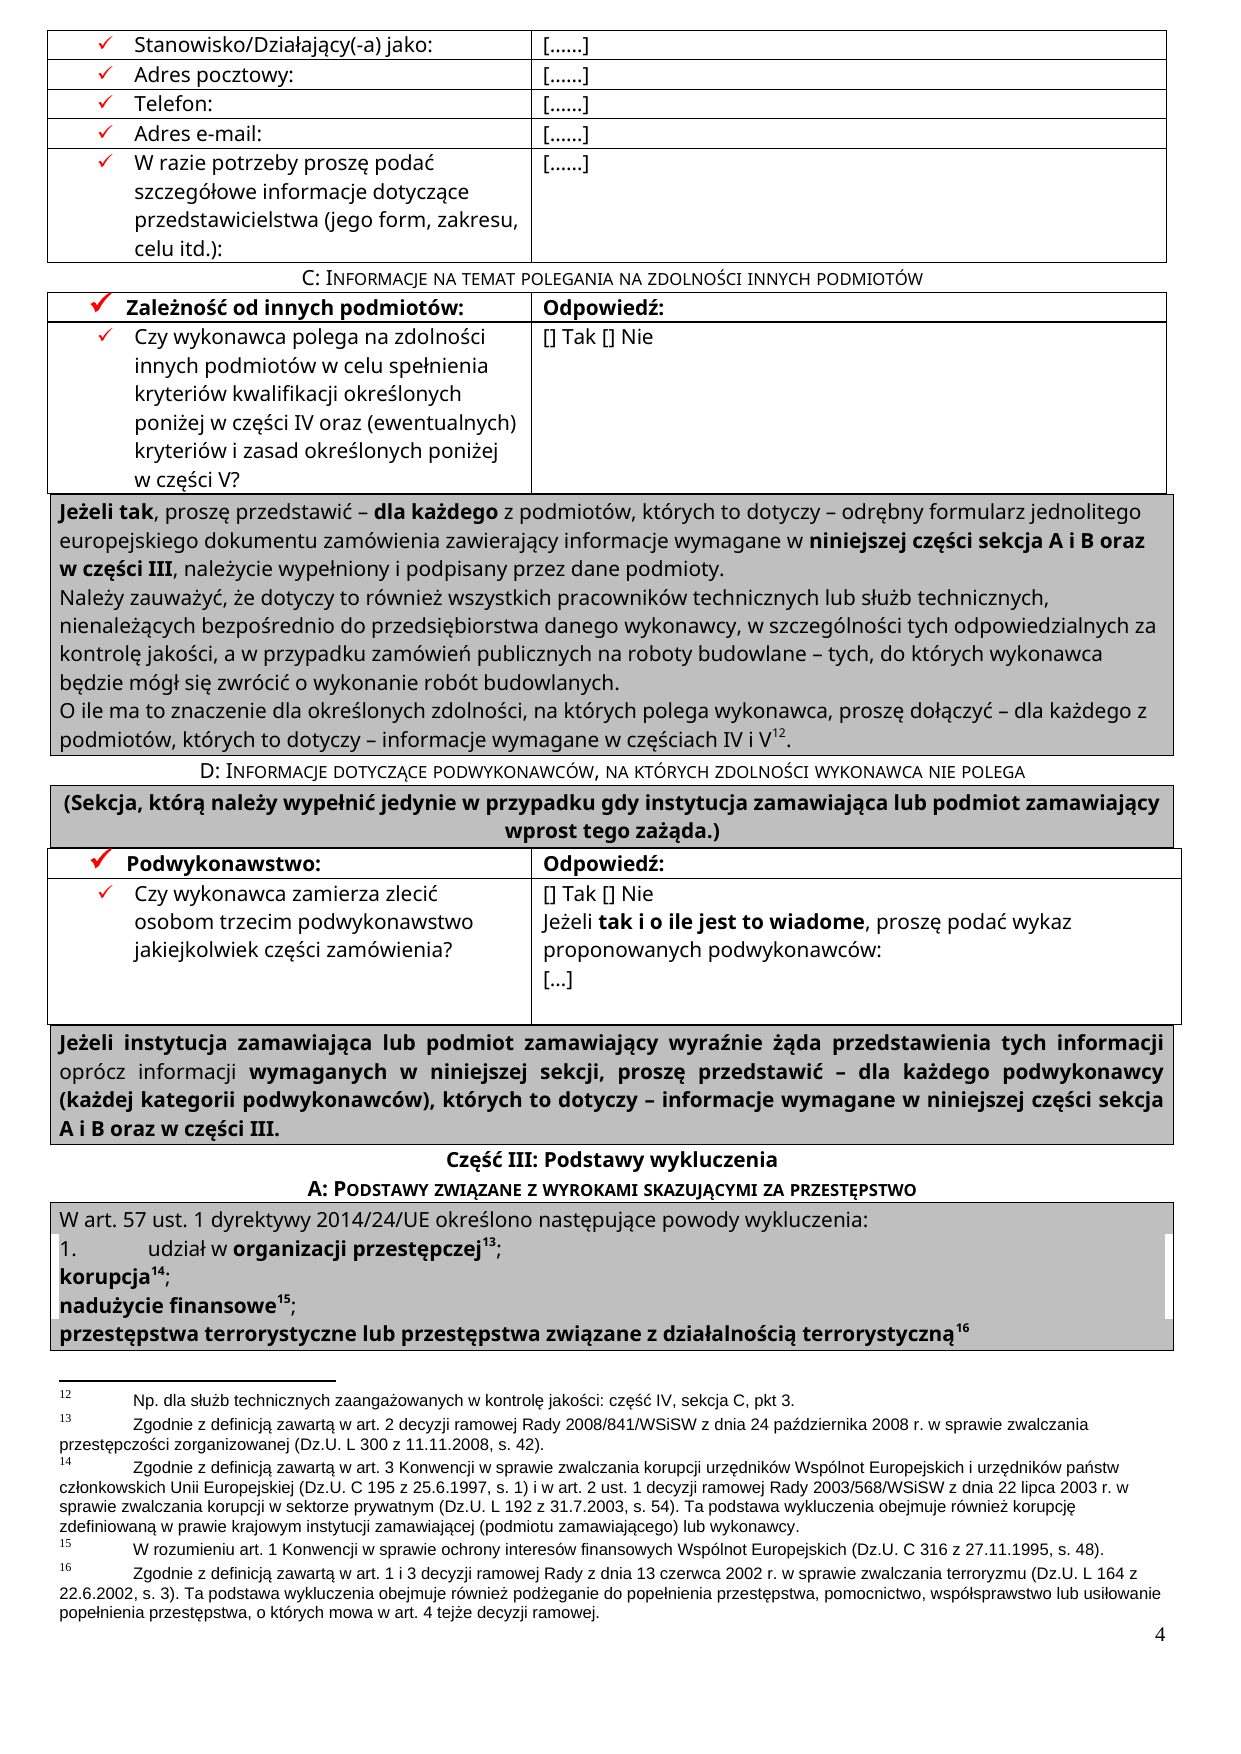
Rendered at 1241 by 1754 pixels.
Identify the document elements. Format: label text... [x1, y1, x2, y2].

table_cell Czy wykonawca polega na zdolności innych podmiotów w celu spełnienia kryteriów kwalifikacji określonych poniżej w części IV oraz (ewentualnych) kryteriów i zasad określonych poniżej w części V? [48, 323, 531, 493]
table_header Odpowiedź: [532, 849, 1181, 878]
table_cell [……] [532, 149, 1166, 262]
list udział w organizacji przestępczej; [59, 1234, 1165, 1262]
table_cell Czy wykonawca zamierza zlecić osobom trzecim podwykonawstwo jakiejkolwiek części zamówienia? [48, 879, 531, 1024]
text Część III: Podstawy wykluczenia [59, 1145, 1165, 1174]
table_cell [……] [532, 60, 1166, 88]
table_cell W razie potrzeby proszę podać szczegółowe informacje dotyczące przedstawicielstwa (jego form, zakresu, celu itd.): [48, 149, 531, 262]
table_cell [……] [532, 119, 1166, 147]
text A: Podstawy związane z wyrokami skazującymi za przestępstwo [59, 1174, 1165, 1202]
text D: Informacje dotyczące podwykonawców, na których zdolności wykonawca nie polega [59, 756, 1165, 785]
text Jeżeli instytucja zamawiająca lub podmiot zamawiający wyraźnie żąda przedstawienia tych informacji oprócz informacji wymaganych w niniejszej sekcji, proszę przedstawić – dla każdego podwykonawcy (każdej kategorii podwykonawców), których to dotyczy – informacje wymagane w niniejszej części sekcja A i B oraz w części III. [51, 1026, 1173, 1144]
table_header Odpowiedź: [532, 293, 1166, 321]
text Jeżeli tak, proszę przedstawić – dla każdego z podmiotów, których to dotyczy – odrębny formularz jednolitego europejskiego dokumentu zamówienia zawierający informacje wymagane w niniejszej części sekcja A i B oraz w części III, należycie wypełniony i podpisany przez dane podmioty. Należy zauważyć, że dotyczy to również wszystkich pracowników technicznych lub służb technicznych, nienależących bezpośrednio do przedsiębiorstwa danego wykonawcy, w szczególności tych odpowiedzialnych za kontrolę jakości, a w przypadku zamówień publicznych na roboty budowlane – tych, do których wykonawca będzie mógł się zwrócić o wykonanie robót budowlanych. O ile ma to znaczenie dla określonych zdolności, na których polega wykonawca, proszę dołączyć – dla każdego z podmiotów, których to dotyczy – informacje wymagane w częściach IV i V. [51, 495, 1173, 755]
table_cell Adres pocztowy: [48, 60, 531, 88]
text korupcja; [59, 1262, 1165, 1291]
text (Sekcja, którą należy wypełnić jedynie w przypadku gdy instytucja zamawiająca lub podmiot zamawiający wprost tego zażąda.) [51, 786, 1173, 847]
text C: Informacje na temat polegania na zdolności innych podmiotów [59, 263, 1165, 292]
table_header Zależność od innych podmiotów: [48, 293, 531, 321]
table_cell Adres e-mail: [48, 119, 531, 147]
text nadużycie finansowe; [59, 1291, 1165, 1316]
table_cell [……] [532, 31, 1166, 59]
table_header Podwykonawstwo: [48, 849, 531, 878]
text W art. 57 ust. 1 dyrektywy 2014/24/UE określono następujące powody wykluczenia: [51, 1203, 1173, 1234]
text przestępstwa terrorystyczne lub przestępstwa związane z działalnością terrorystyczną [51, 1316, 1173, 1350]
table_cell Telefon: [48, 90, 531, 118]
table_cell Stanowisko/Działający(-a) jako: [48, 31, 531, 59]
table_cell [] Tak [] Nie [532, 323, 1166, 493]
table_cell [……] [532, 90, 1166, 118]
table_cell [] Tak [] Nie Jeżeli tak i o ile jest to wiadome, proszę podać wykaz proponowanych podwykonawców: […] [532, 879, 1181, 1024]
